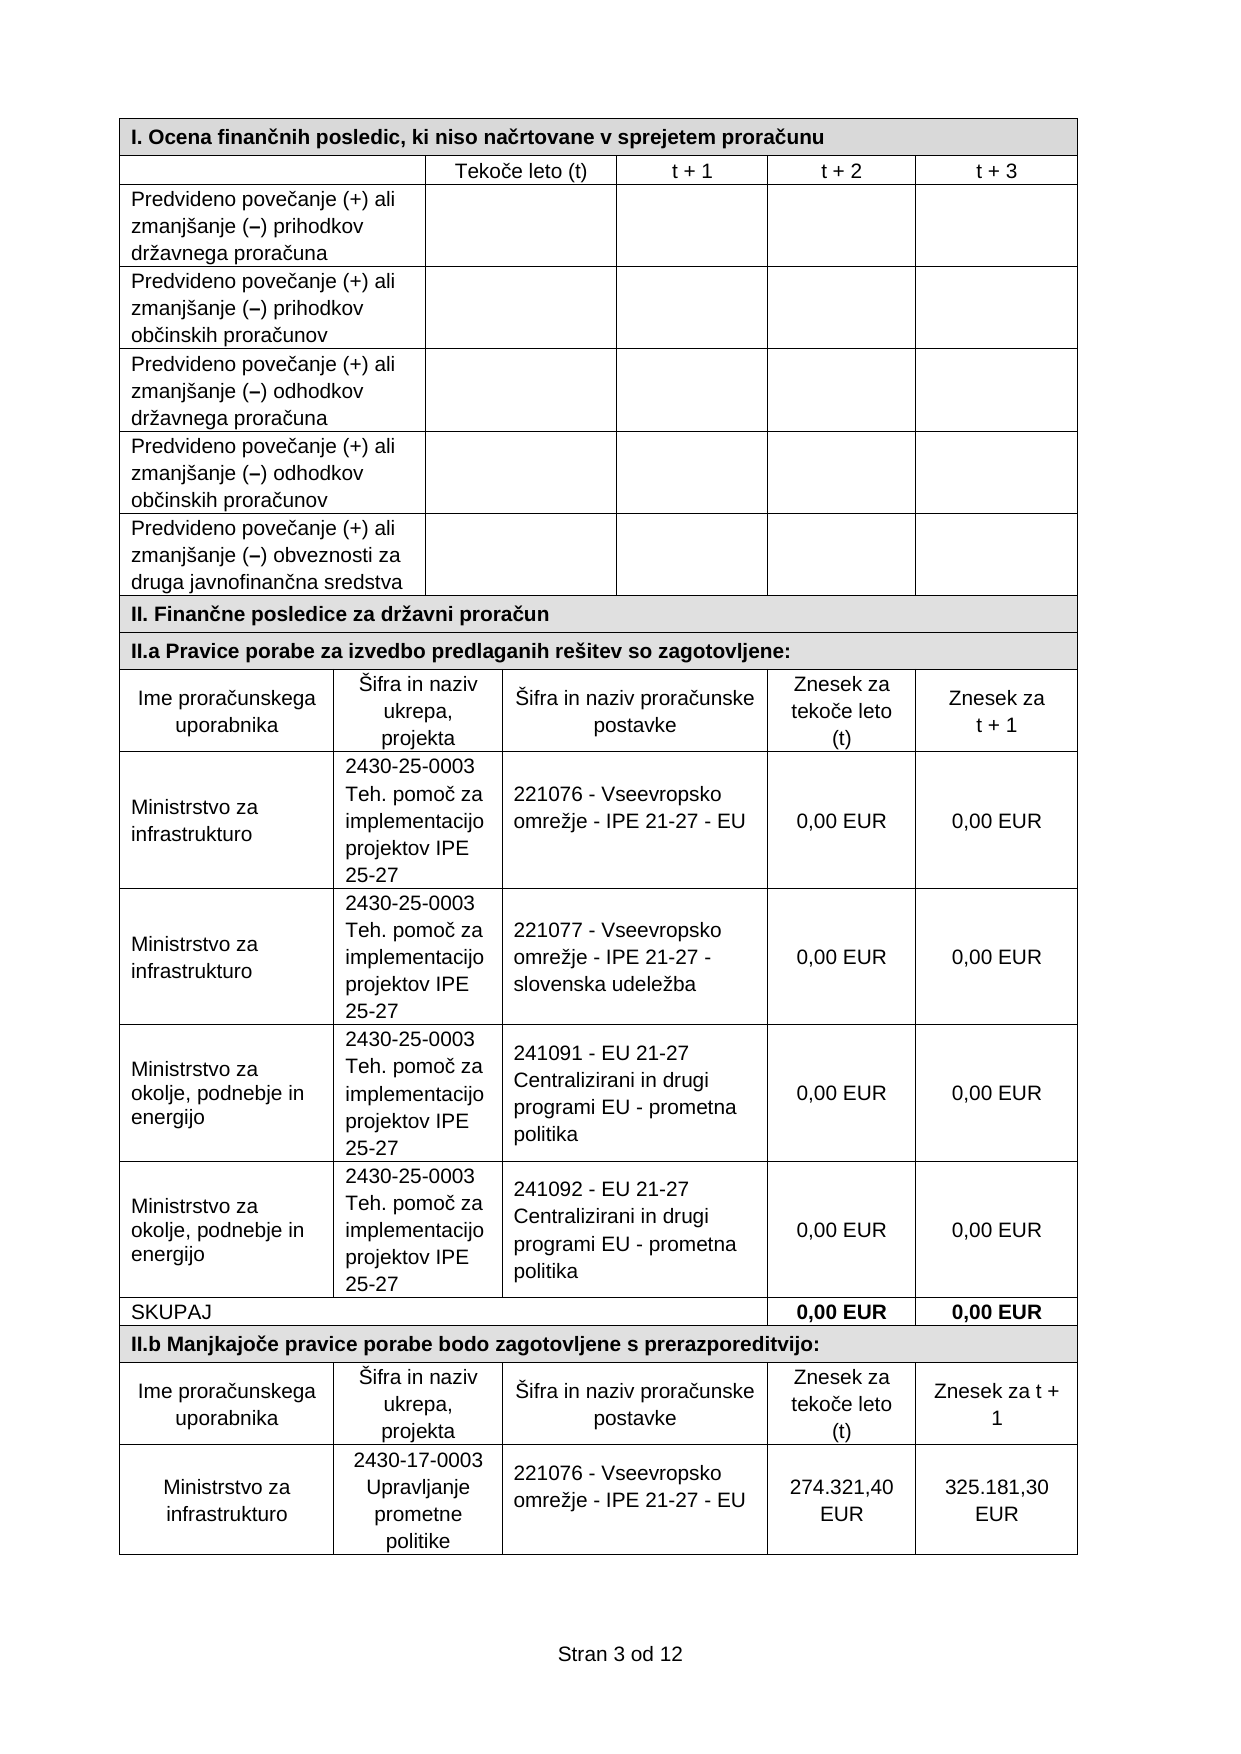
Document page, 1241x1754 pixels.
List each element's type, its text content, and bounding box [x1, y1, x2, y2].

table_cell [768, 267, 915, 348]
table_cell 0,00 EUR [916, 1025, 1077, 1161]
table_cell [617, 267, 767, 348]
table_cell [916, 514, 1077, 595]
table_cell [334, 1445, 502, 1554]
table_cell Predvideno povečanje (+) ali zmanjšanje (–) prihodkov državnega proračuna [120, 185, 425, 266]
table_cell Šifra in naziv ukrepa, projekta [334, 1363, 502, 1444]
table_cell Znesek za tekoče leto (t) [768, 1363, 915, 1444]
table_cell 241091 - EU 21-27 Centralizirani in drugi programi EU - prometna politika [503, 1025, 767, 1161]
table_cell Ministrstvo za okolje, podnebje in energijo [120, 1025, 333, 1161]
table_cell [120, 1445, 333, 1554]
table_cell 0,00 EUR [768, 889, 915, 1024]
table_cell 0,00 EUR [768, 1025, 915, 1161]
table_cell [426, 432, 616, 513]
table_cell [426, 267, 616, 348]
table_cell 0,00 EUR [768, 752, 915, 888]
table_header I. Ocena finančnih posledic, ki niso načrtovane v sprejetem proračunu [120, 119, 1077, 155]
table_cell 2430-25-0003 Teh. pomoč za implementacijo projektov IPE 25-27 [334, 752, 502, 888]
table_cell [768, 185, 915, 266]
table_cell 325.181,30 EUR [916, 1445, 1077, 1554]
table_cell [617, 349, 767, 431]
table_cell Šifra in naziv proračunske postavke [503, 670, 767, 751]
table_cell Šifra in naziv proračunske postavke [503, 1363, 767, 1444]
table_cell Predvideno povečanje (+) ali zmanjšanje (–) obveznosti za druga javnofinančna sredstva [120, 514, 425, 595]
table_cell [768, 432, 915, 513]
table_cell 241092 - EU 21-27 Centralizirani in drugi programi EU - prometna politika [503, 1162, 767, 1297]
table_cell 221076 - Vseevropsko omrežje - IPE 21-27 - EU [503, 1445, 767, 1554]
table_cell [916, 267, 1077, 348]
table_cell 221077 - Vseevropsko omrežje - IPE 21-27 - slovenska udeležba [503, 889, 767, 1024]
table_cell 2430-25-0003 Teh. pomoč za implementacijo projektov IPE 25-27 [334, 889, 502, 1024]
table_cell II.b Manjkajoče pravice porabe bodo zagotovljene s prerazporeditvijo: [120, 1326, 1077, 1362]
table_cell 2430-25-0003 Teh. pomoč za implementacijo projektov IPE 25-27 [334, 1025, 502, 1161]
table_cell SKUPAJ [120, 1298, 767, 1325]
table_cell Znesek za tekoče leto (t) [768, 670, 915, 751]
table_cell [916, 432, 1077, 513]
table_cell [617, 432, 767, 513]
table_cell 0,00 EUR [768, 1298, 915, 1325]
table_cell Znesek za t + 1 [916, 1363, 1077, 1444]
table_cell Ime proračunskega uporabnika [120, 1363, 333, 1444]
table_cell 0,00 EUR [916, 889, 1077, 1024]
table_cell [426, 349, 616, 431]
table_cell Predvideno povečanje (+) ali zmanjšanje (–) odhodkov občinskih proračunov [120, 432, 425, 513]
table_cell t + 2 [768, 156, 915, 184]
table_cell Šifra in naziv ukrepa, projekta [334, 670, 502, 751]
table_cell Ministrstvo za okolje, podnebje in energijo [120, 1162, 333, 1297]
table_cell 2430-25-0003 Teh. pomoč za implementacijo projektov IPE 25-27 [334, 1162, 502, 1297]
table_cell 0,00 EUR [916, 1162, 1077, 1297]
table_cell Ministrstvo za infrastrukturo [120, 889, 333, 1024]
table_cell Ime proračunskega uporabnika [120, 670, 333, 751]
table_cell II.a Pravice porabe za izvedbo predlaganih rešitev so zagotovljene: [120, 633, 1077, 669]
table_cell [916, 349, 1077, 431]
table_cell Ministrstvo za infrastrukturo [120, 752, 333, 888]
table_cell [426, 185, 616, 266]
table_cell 274.321,40 EUR [768, 1445, 915, 1554]
table_cell [120, 156, 425, 184]
table_cell [426, 514, 616, 595]
table_cell [916, 185, 1077, 266]
table_cell 221076 - Vseevropsko omrežje - IPE 21-27 - EU [503, 752, 767, 888]
table_cell Znesek za t + 1 [916, 670, 1077, 751]
table_cell t + 3 [916, 156, 1077, 184]
table_cell t + 1 [617, 156, 767, 184]
table_cell Tekoče leto (t) [426, 156, 616, 184]
table_cell Predvideno povečanje (+) ali zmanjšanje (–) prihodkov občinskih proračunov [120, 267, 425, 348]
table_cell [617, 514, 767, 595]
table_cell 0,00 EUR [916, 752, 1077, 888]
table_cell 0,00 EUR [768, 1162, 915, 1297]
table_cell [617, 185, 767, 266]
table_cell [768, 349, 915, 431]
table_cell [768, 514, 915, 595]
table_cell Predvideno povečanje (+) ali zmanjšanje (–) odhodkov državnega proračuna [120, 349, 425, 431]
table_cell II. Finančne posledice za državni proračun [120, 596, 1077, 632]
table_cell 0,00 EUR [916, 1298, 1077, 1325]
